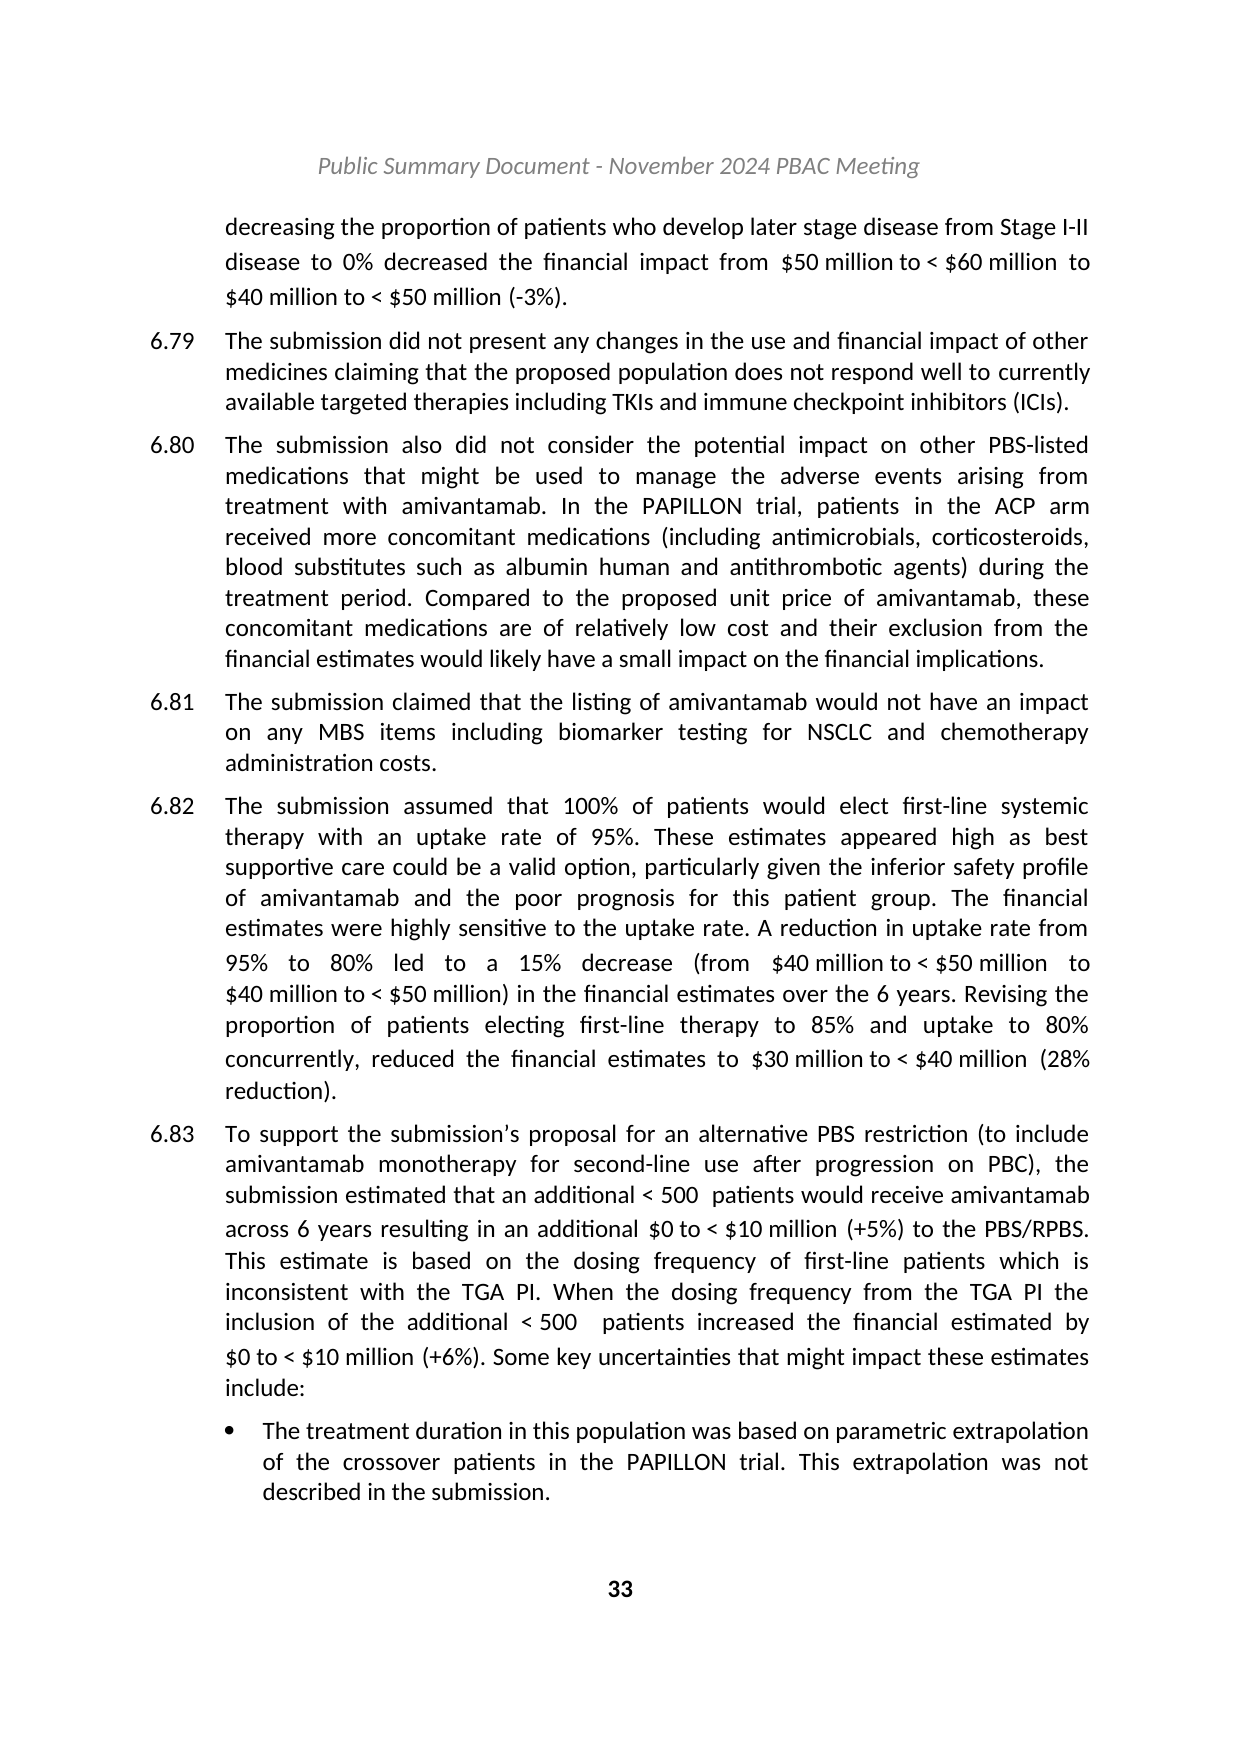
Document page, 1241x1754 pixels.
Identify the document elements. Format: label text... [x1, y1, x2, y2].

text To support the submission’s proposal for an alternative PBS restriction (to include amivantamab monotherapy for second-line use after progression on PBC), the submission estimated that an additional < 500 patients would receive amivantamab across 6 years resulting in an additional $0 to < $10 million (+5%) to the PBS/RPBS. This estimate is based on the dosing frequency of first-line patients which is inconsistent with the TGA PI. When the dosing frequency from the TGA PI the inclusion of the additional < 500 patients increased the financial estimated by $0 to < $10 million (+6%). Some key uncertainties that might impact these estimates include: [150, 1118, 1090, 1403]
list The treatment duration in this population was based on parametric extrapolation of the crossover patients in the PAPILLON trial. This extrapolation was not described in the submission. [225, 1415, 1090, 1507]
text The submission also did not consider the potential impact on other PBS-listed medications that might be used to manage the adverse events arising from treatment with amivantamab. In the PAPILLON trial, patients in the ACP arm received more concomitant medications (including antimicrobials, corticosteroids, blood substitutes such as albumin human and antithrombotic agents) during the treatment period. Compared to the proposed unit price of amivantamab, these concomitant medications are of relatively low cost and their exclusion from the financial estimates would likely have a small impact on the financial implications. [150, 429, 1090, 673]
text The submission claimed that the listing of amivantamab would not have an impact on any MBS items including biomarker testing for NSCLC and chemotherapy administration costs. [150, 686, 1090, 778]
text The submission assumed that 100% of patients would elect first-line systemic therapy with an uptake rate of 95%. These estimates appeared high as best supportive care could be a valid option, particularly given the inferior safety profile of amivantamab and the poor prognosis for this patient group. The financial estimates were highly sensitive to the uptake rate. A reduction in uptake rate from 95% to 80% led to a 15% decrease (from $40 million to < $50 million to $40 million to < $50 million) in the financial estimates over the 6 years. Revising the proportion of patients electing first-line therapy to 85% and uptake to 80% concurrently, reduced the financial estimates to $30 million to < $40 million (28% reduction). [150, 790, 1090, 1106]
text The submission did not present any changes in the use and financial impact of other medicines claiming that the proposed population does not respond well to currently available targeted therapies including TKIs and immune checkpoint inhibitors (ICIs). [150, 325, 1090, 417]
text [150, 211, 1090, 313]
